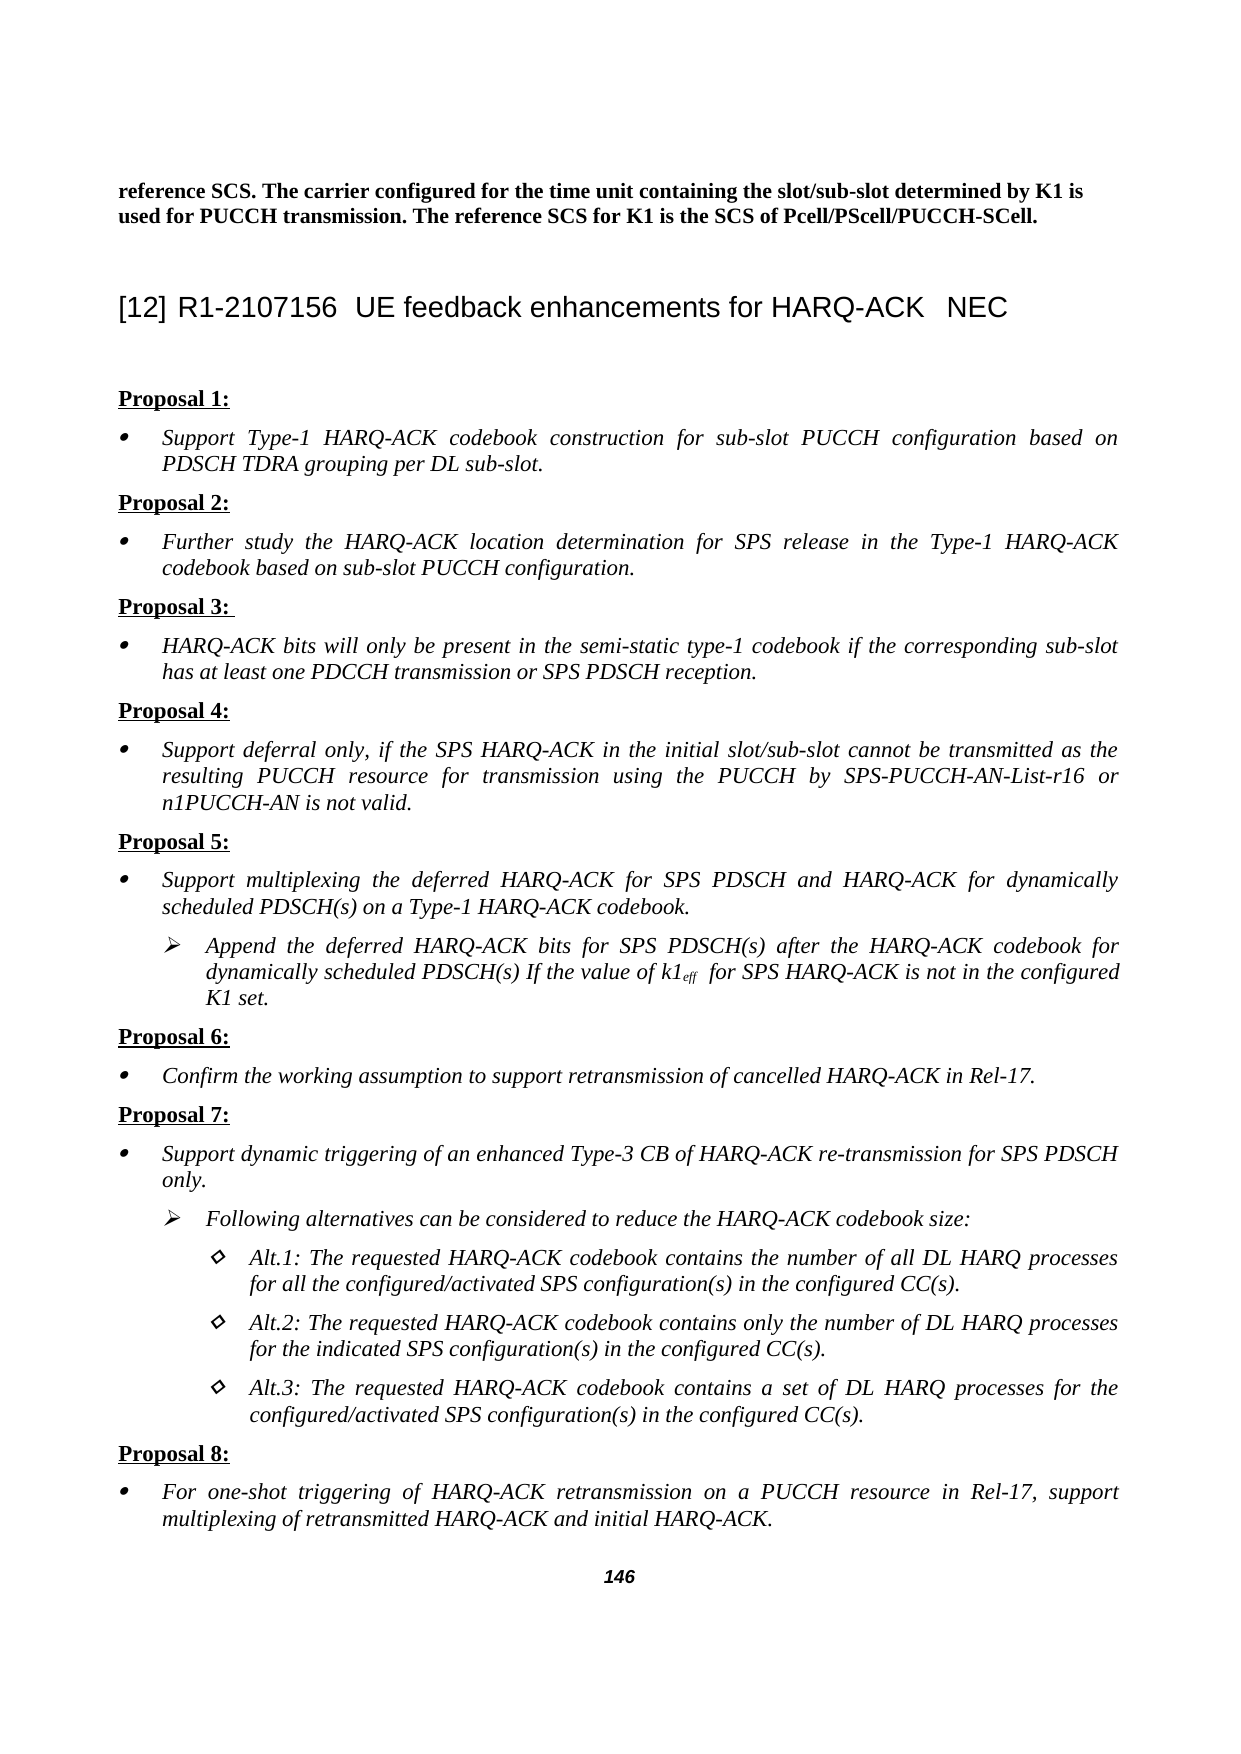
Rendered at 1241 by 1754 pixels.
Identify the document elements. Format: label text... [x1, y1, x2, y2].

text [118, 178, 1122, 228]
list Following alternatives can be considered to reduce the HARQ-ACK codebook size: [162, 1205, 1122, 1231]
list Further study the HARQ-ACK location determination for SPS release in the Type-1 HARQ-ACK codebook based on sub-slot PUCCH configuration. [118, 528, 1122, 581]
text Proposal 2: [118, 489, 1122, 516]
list Alt.1: The requested HARQ-ACK codebook contains the number of all DL HARQ processes for all the configured/activated SPS configuration(s) in the configured CC(s). [206, 1244, 1122, 1297]
list Support deferral only, if the SPS HARQ-ACK in the initial slot/sub-slot cannot be transmitted as the resulting PUCCH resource for transmission using the PUCCH by SPS-PUCCH-AN-List-r16 or n1PUCCH-AN is not valid. [118, 736, 1122, 815]
list Support Type-1 HARQ-ACK codebook construction for sub-slot PUCCH configuration based on PDSCH TDRA grouping per DL sub-slot. [118, 424, 1122, 477]
text Proposal 5: [118, 828, 1122, 854]
list Alt.2: The requested HARQ-ACK codebook contains only the number of DL HARQ processes for the indicated SPS configuration(s) in the configured CC(s). [206, 1309, 1122, 1362]
list Support dynamic triggering of an enhanced Type-3 CB of HARQ-ACK re-transmission for SPS PDSCH only. [118, 1140, 1122, 1193]
text Proposal 3: [118, 593, 1122, 619]
list Alt.3: The requested HARQ-ACK codebook contains a set of DL HARQ processes for the configured/activated SPS configuration(s) in the configured CC(s). [206, 1374, 1122, 1427]
list Confirm the working assumption to support retransmission of cancelled HARQ-ACK in Rel-17. [118, 1062, 1122, 1088]
subtitle R1-2107156 UE feedback enhancements for HARQ-ACK NEC [118, 290, 1122, 323]
list HARQ-ACK bits will only be present in the semi-static type-1 codebook if the corresponding sub-slot has at least one PDCCH transmission or SPS PDSCH reception. [118, 632, 1122, 685]
list Support multiplexing the deferred HARQ-ACK for SPS PDSCH and HARQ-ACK for dynamically scheduled PDSCH(s) on a Type-1 HARQ-ACK codebook. [118, 867, 1122, 919]
list For one-shot triggering of HARQ-ACK retransmission on a PUCCH resource in Rel-17, support multiplexing of retransmitted HARQ-ACK and initial HARQ-ACK. [118, 1478, 1122, 1531]
text Proposal 6: [118, 1023, 1122, 1050]
list Append the deferred HARQ-ACK bits for SPS PDSCH(s) after the HARQ-ACK codebook for dynamically scheduled PDSCH(s) If the value of k1eff for SPS HARQ-ACK is not in the configured K1 set. [162, 932, 1122, 1011]
text Proposal 4: [118, 697, 1122, 724]
text Proposal 8: [118, 1439, 1122, 1466]
text Proposal 7: [118, 1101, 1122, 1127]
text Proposal 1: [118, 385, 1122, 411]
